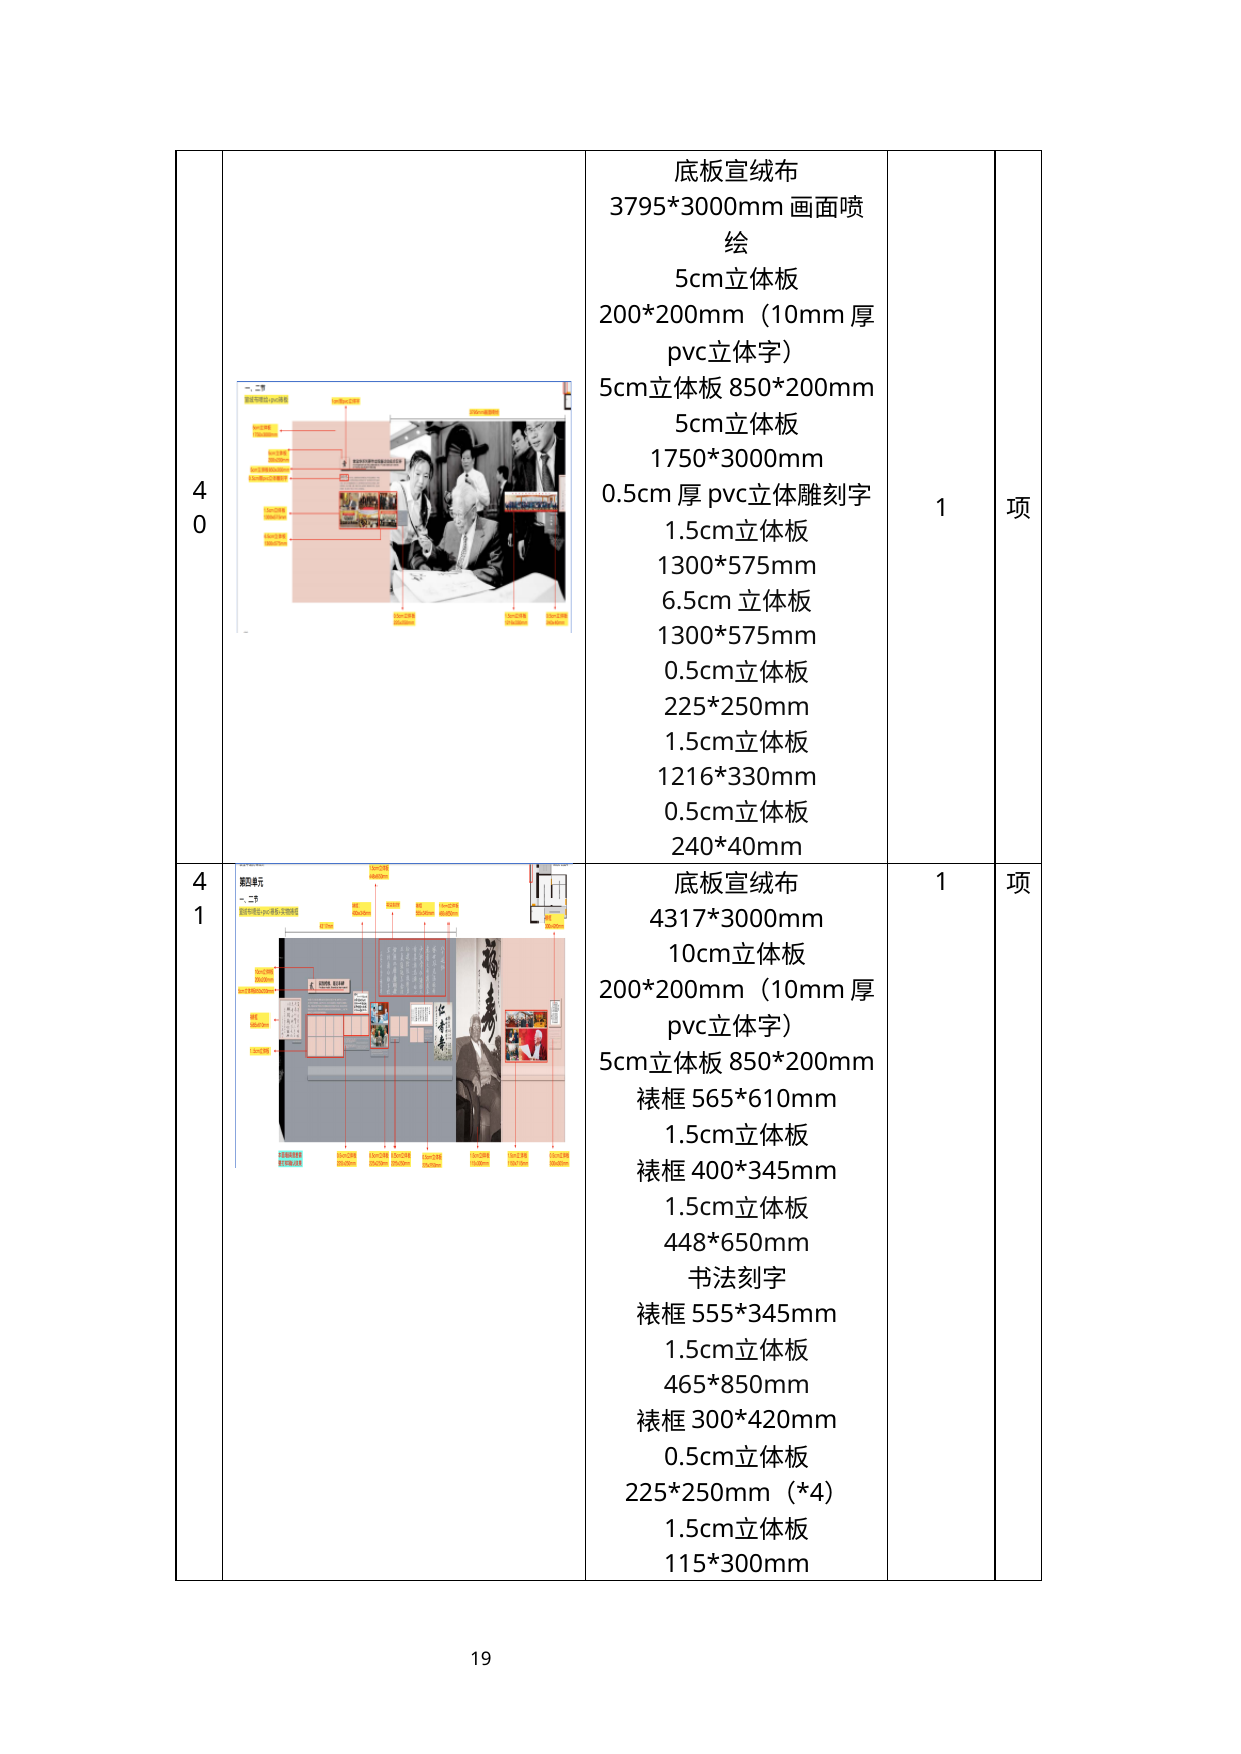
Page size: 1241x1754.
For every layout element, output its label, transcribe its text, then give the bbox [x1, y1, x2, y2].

table_cell 项 [996, 864, 1041, 1580]
table_cell 底板宣绒布3795*3000mm画面喷绘 5cm⽴体板200*200mm（10mm厚pvc⽴体字） 5cm⽴体板850*200mm 5cm⽴体板1750*3000mm 0.5cm厚pvc⽴体雕刻字 1.5cm⽴体板1300*575mm 6.5cm立体板1300*575mm 0.5cm⽴体板225*250mm 1.5cm⽴体板1216*330mm 0.5cm⽴体板240*40mm [586, 151, 887, 863]
table_cell 40 [177, 151, 222, 863]
table_cell 1 [888, 864, 994, 1580]
table_cell 41 [177, 864, 222, 1580]
table_cell [223, 151, 585, 863]
picture [235, 863, 573, 1168]
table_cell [586, 864, 887, 1580]
table_cell 1 [888, 151, 994, 863]
table_cell 项 [996, 151, 1041, 863]
picture [236, 381, 572, 633]
table_cell [223, 864, 585, 1580]
